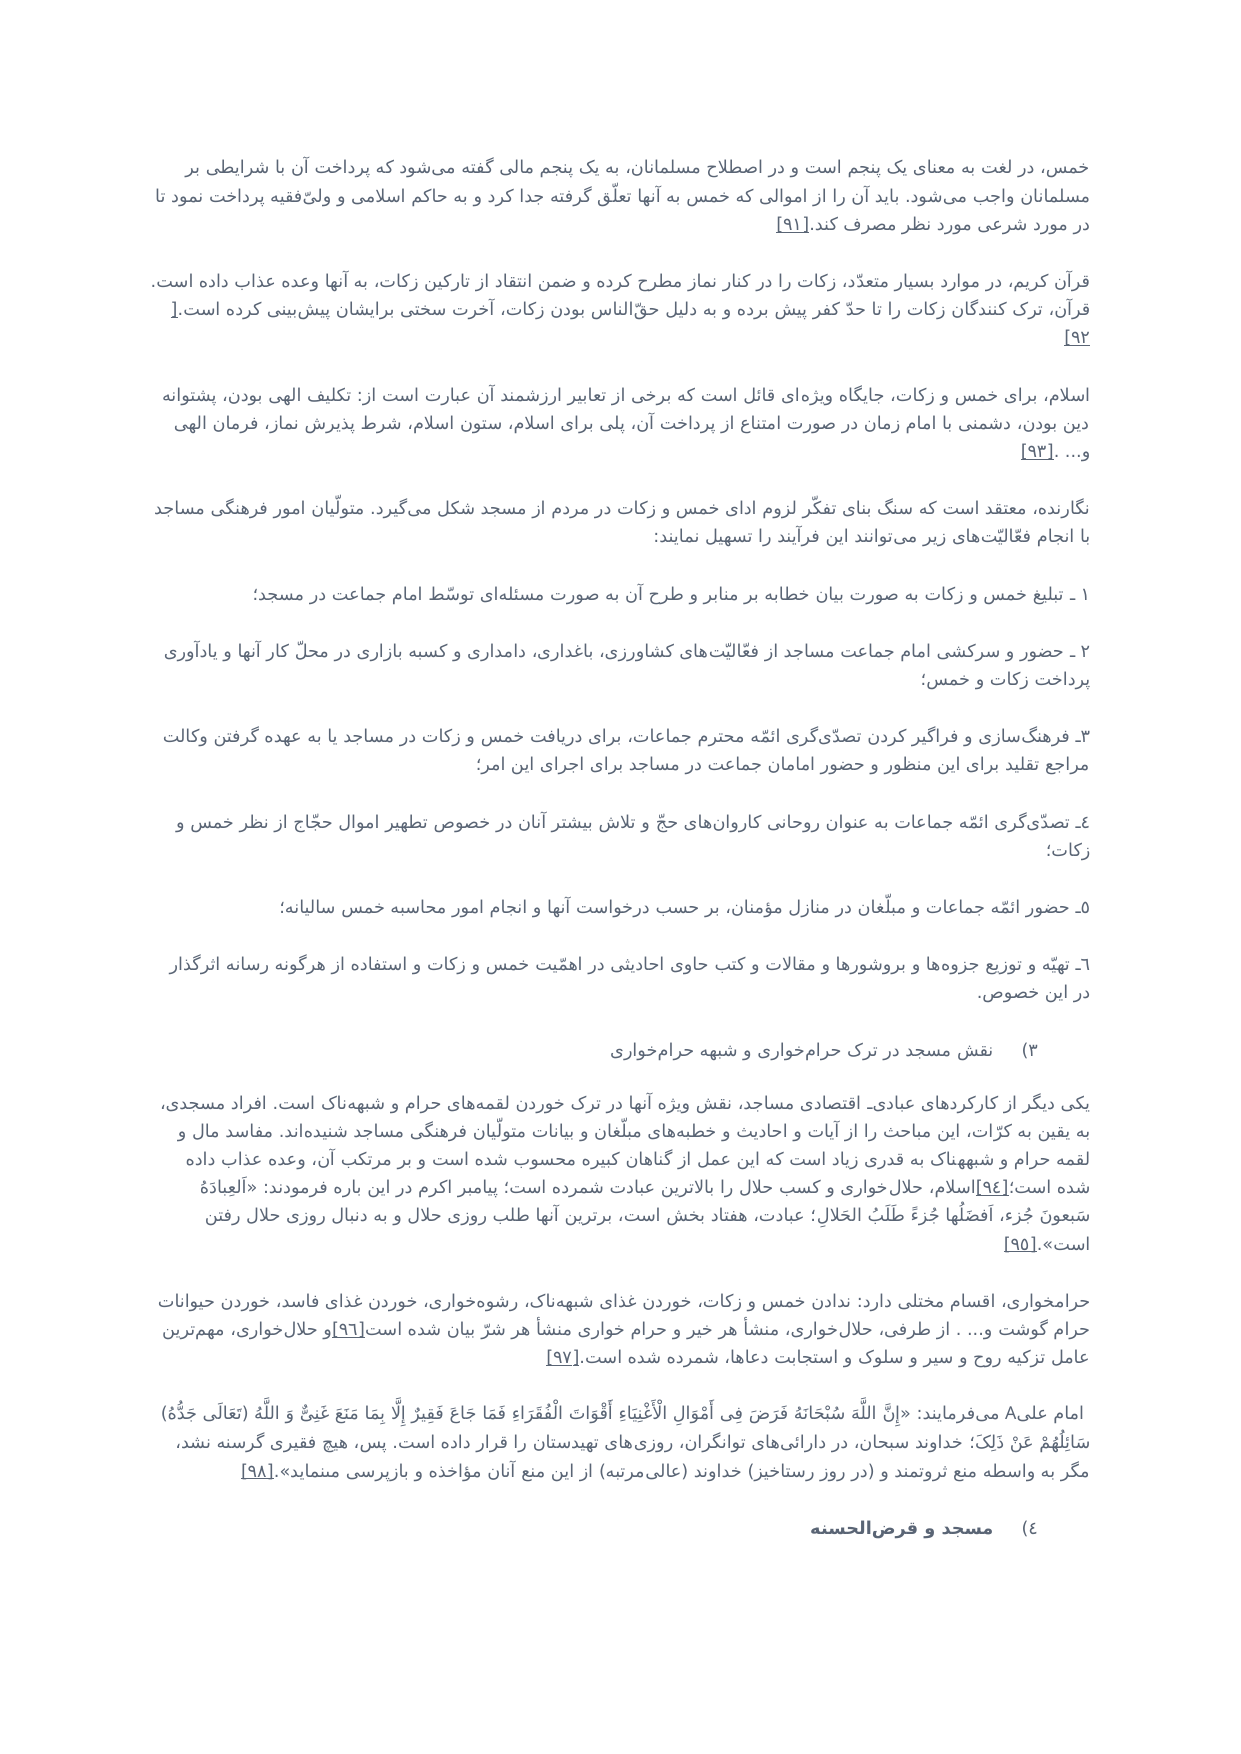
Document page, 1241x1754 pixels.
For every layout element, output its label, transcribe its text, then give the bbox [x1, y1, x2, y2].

text ٤) مسجد و قرض‌الحسنه [150, 1510, 1038, 1538]
text حرامخواری، اقسام مختلی دارد: ندادن خمس و زکات، خوردن غذای شبهه‌ناک، رشوه‌خواری، خوردن غذای فاسد، خوردن حیوانات حرام گوشت و... . از طرفی، حلال‌خواری، منشأ هر خیر و حرام خواری منشأ هر شرّ بیان شده است[٩٦]و حلال‌خواری، مهم‌ترین عامل تزکیه روح و سیر و سلوک و استجابت دعاها، شمرده شده است.[٩٧] [150, 1283, 1090, 1368]
text ٣ـ فرهنگ‌سازی و فراگیر کردن تصدّی‌گری ائمّه محترم جماعات، برای دریافت خمس و زکات در مساجد یا به عهده گرفتن وکالت مراجع تقلید برای این منظور و حضور امامان جماعت در مساجد برای اجرای این امر؛ [150, 719, 1090, 775]
text امام علیA می‌فرمایند: «إِنَّ اللَّهَ سُبْحَانَهُ فَرَضَ فِی أَمْوَالِ الْأَغْنِیَاءِ أَقْوَاتَ الْفُقَرَاءِ فَمَا جَاعَ فَقِیرٌ إِلَّا بِمَا مَنَعَ غَنِیٌّ وَ اللَّهُ (تَعَالَى جَدُّهُ) سَائِلُهُمْ عَنْ ذَلِکَ؛ خداوند سبحان، در دارائی‌هاى توانگران، روزی‌هاى تهیدستان را قرار داده است. پس، هیچ فقیری گرسنه نشد، مگر به واسطه منع ثروتمند و (در روز رستاخیز) خداوند (عالی‌مرتبه) از این منع آنان مؤاخذه و بازپرسى مى‏نماید».[٩٨] [150, 1397, 1090, 1481]
text ١ ـ تبلیغ خمس و زکات به صورت بیان خطابه بر منابر و طرح آن به صورت مسئله‌ای توسّط امام جماعت در مسجد؛ [150, 576, 1090, 604]
text نگارنده، معتقد است که سنگ بنای تفکّر لزوم ادای خمس و زکات در مردم از مسجد شکل می‌گیرد. متولّیان امور فرهنگی مساجد با انجام فعّالیّت‌های زیر می‌توانند این فرآیند را تسهیل نمایند: [150, 491, 1090, 547]
text ٣) نقش مسجد در ترک حرام‌خواری و شبهه حرام‌خواری [150, 1032, 1038, 1060]
text ٥ـ حضور ائمّه جماعات و مبلّغان در منازل مؤمنان، بر حسب درخواست آنها و انجام امور محاسبه خمس سالیانه؛ [150, 889, 1090, 918]
text ٦ـ تهیّه و توزیع جزوه‌ها و بروشورها و مقالات و کتب حاوی احادیثی در اهمّیت خمس و زکات و استفاده از هر‌گونه رسانه اثرگذار در این خصوص. [150, 947, 1090, 1003]
text اسلام، برای خمس و زکات، جایگاه ویژه‌ای قائل است که برخی از تعابیر ارزشمند آن عبارت است از: تکلیف الهی بودن، پشتوانه دین بودن، دشمنی با امام زمان در صورت امتناع از پرداخت آن، پلی برای اسلام، ستون اسلام، شرط پذیرش نماز، فرمان الهی و... .[٩٣] [150, 377, 1090, 461]
text ٤ـ تصدّی‌گری ائمّه جماعات به عنوان روحانی کاروان‌های حجّ و تلاش بیشتر آنان در خصوص تطهیر اموال حجّاج از نظر خمس و زکات؛ [150, 804, 1090, 860]
text خمس، در لغت به معنای یک پنجم است و در اصطلاح مسلمانان، به یک پنجم مالی گفته می‌شود که پرداخت آن با شرایطی بر مسلمانان واجب می‌شود. باید آن را از اموالی که خمس به آنها تعلّق گرفته جدا کرد و به حاکم اسلامی و ولیّ‌فقیه پرداخت نمود تا در مورد شرعی مورد نظر مصرف کند.[٩١] [150, 150, 1090, 234]
text ٢ ـ حضور و سرکشی امام جماعت مساجد از فعّالیّت‌های کشاورزی، باغداری، دامداری و کسبه بازاری در محلّ کار آنها و یادآوری پرداخت زکات و خمس؛ [150, 633, 1090, 689]
text قرآن کریم، در موارد بسیار متعدّد، زکات را در کنار نماز مطرح کرده و ضمن انتقاد از تارکین زکات، به آنها وعده عذاب داده است. قرآن، ترک ‌کنندگان زکات را تا حدّ کفر پیش برده و به دلیل حقّ‌الناس بودن زکات، آخرت سختی برایشان پیش‌بینی کرده است.[٩٢] [150, 263, 1090, 348]
text یکی دیگر از کارکردهای عبادی‌ـ‌ اقتصادی مساجد، نقش ویژه آنها در ترک خوردن لقمه‌های حرام و شبهه‌ناک است. افراد مسجدی، به یقین به کرّات، این مباحث را از آیات و احادیث و خطبه‌های مبلّغان و بیانات متولّیان فرهنگی مساجد شنیده‌اند. مفاسد مال و لقمه حرام و شبههناک به قدری زیاد است که این عمل از گناهان کبیره محسوب شده است و بر مرتکب آن، وعده عذاب داده شده است؛[٩٤]اسلام، حلال‌خواری و کسب حلال را بالاترین عبادت شمرده است؛ پیامبر اکرم در این باره فرمودند: «اَلعِبادَهُ سَبعونَ جُزء، اَفضَلُها جُزءً طَلَبُ الحَلالِ؛ عبادت، هفتاد بخش است، برترین آنها طلب روزی حلال و به دنبال روزی حلال رفتن است».[٩٥] [150, 1085, 1090, 1254]
